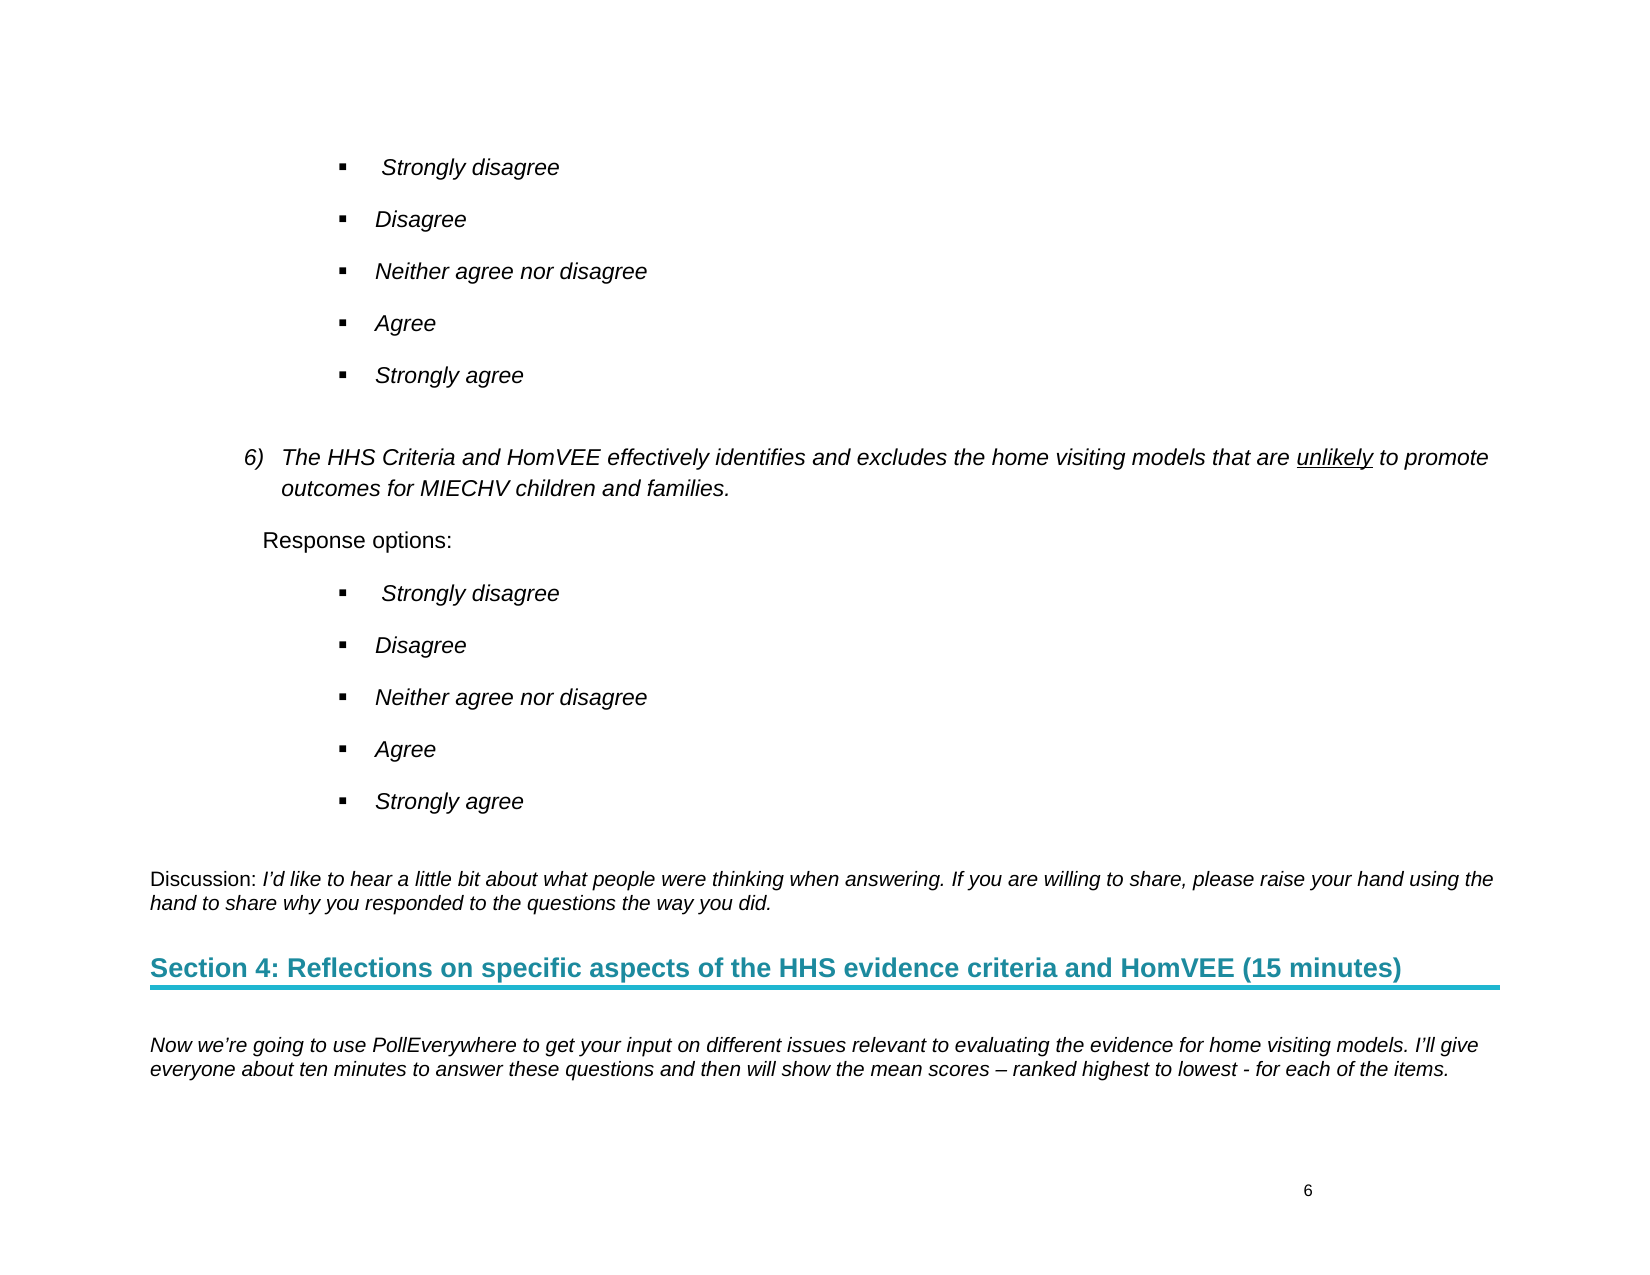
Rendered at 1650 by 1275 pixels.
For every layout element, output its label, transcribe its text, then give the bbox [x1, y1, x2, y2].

list Agree [337, 732, 1500, 763]
list Strongly disagree [337, 576, 1500, 607]
list Strongly disagree [337, 150, 1500, 181]
list Neither agree nor disagree [337, 680, 1500, 711]
list Neither agree nor disagree [337, 254, 1500, 285]
list Agree [337, 306, 1500, 337]
subtitle Section 4: Reflections on specific aspects of the HHS evidence criteria and HomVEE (15 minutes) [150, 952, 1500, 985]
list Disagree [337, 628, 1500, 659]
text Response options: [262, 524, 1500, 555]
list Disagree [337, 202, 1500, 233]
text Discussion: I’d like to hear a little bit about what people were thinking when answering. If you are willing to share, please raise your hand using the hand to share why you responded to the questions the way you did. [150, 867, 1500, 914]
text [150, 1033, 1500, 1081]
list The HHS Criteria and HomVEE effectively identifies and excludes the home visiting models that are unlikely to promote outcomes for MIECHV children and families. [244, 441, 1500, 503]
list Strongly agree [337, 784, 1500, 816]
list Strongly agree [337, 358, 1500, 389]
